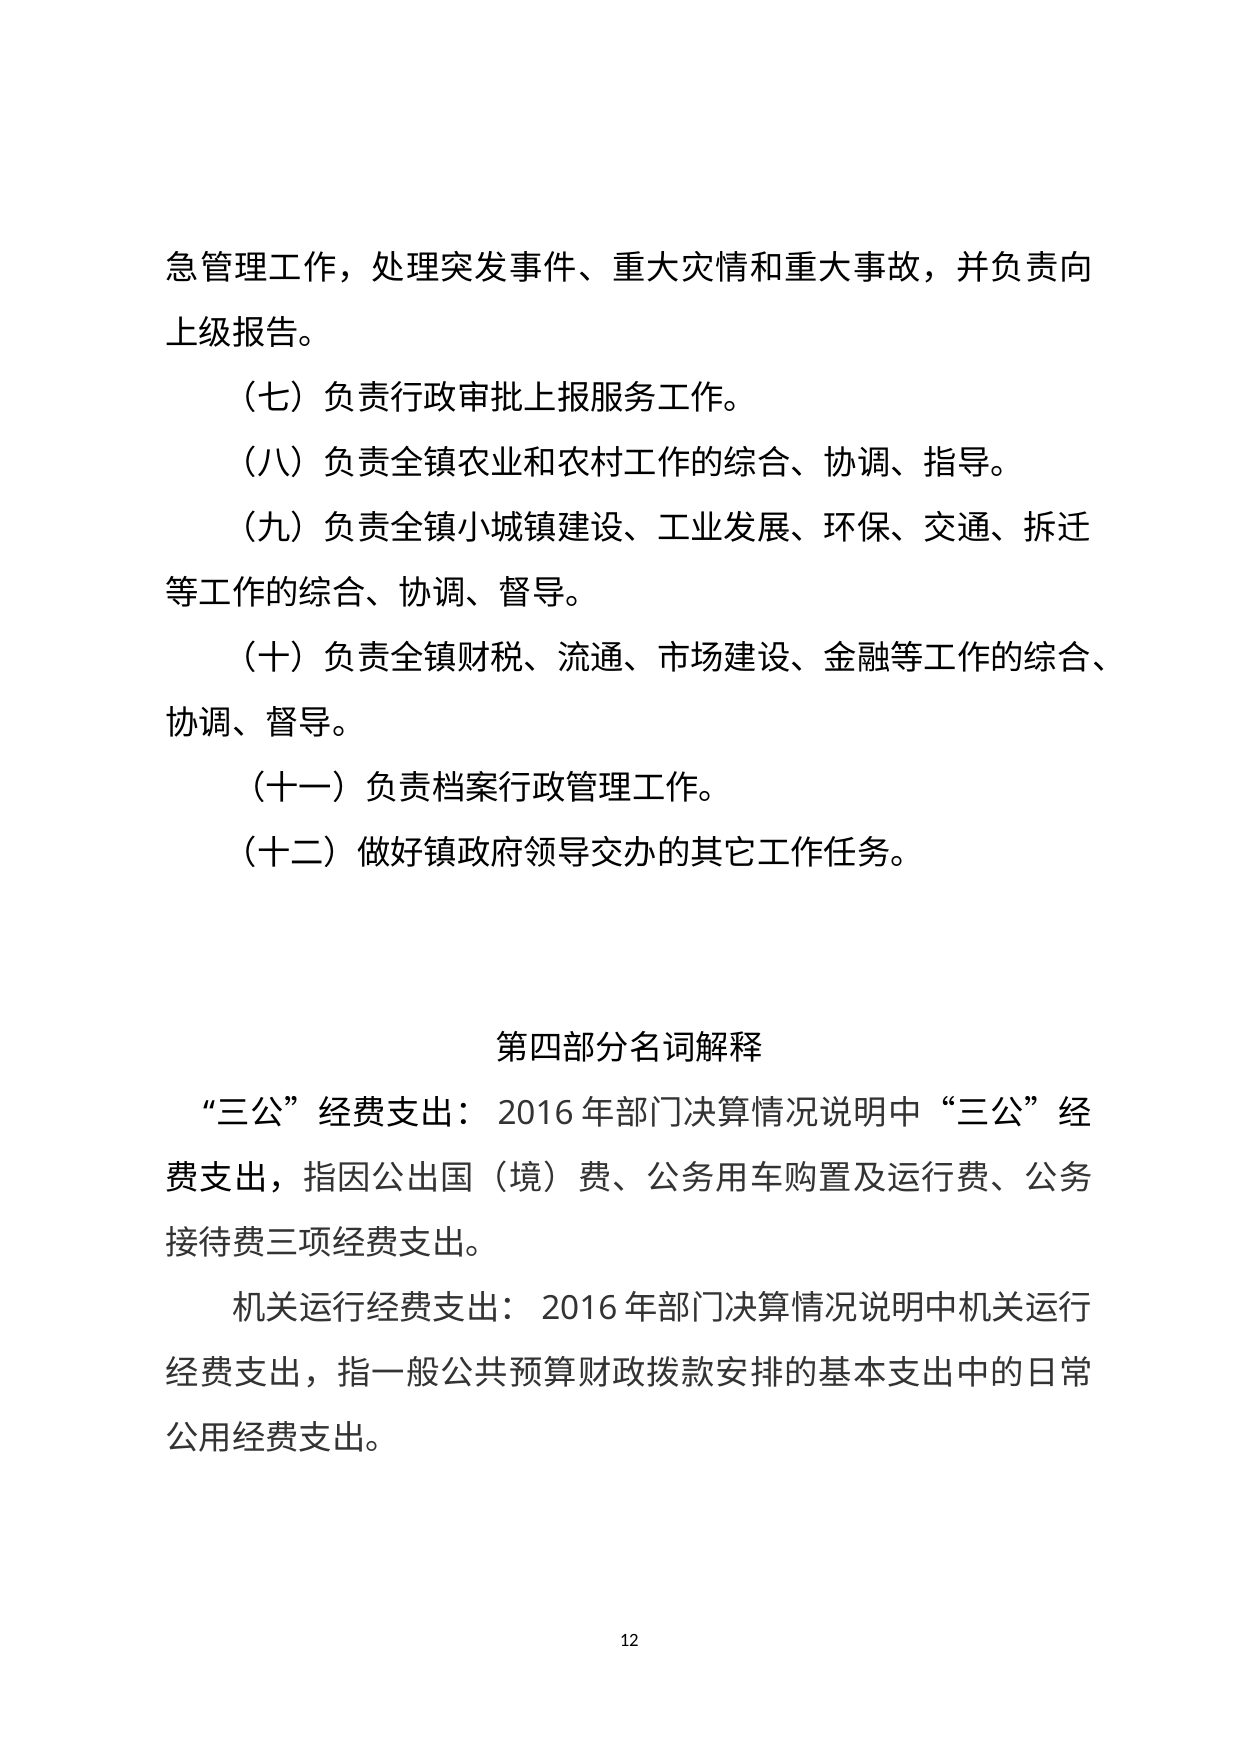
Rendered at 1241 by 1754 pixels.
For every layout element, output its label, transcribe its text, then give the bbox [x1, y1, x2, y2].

text 第四部分名词解释 [165, 1013, 1092, 1078]
text （十）负责全镇财税、流通、市场建设、金融等工作的综合、协调、督导。 [165, 623, 1092, 753]
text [165, 233, 1092, 363]
text 机关运行经费支出： 2016年部门决算情况说明中机关运行经费支出，指一般公共预算财政拨款安排的基本支出中的日常公用经费支出。 [165, 1394, 1092, 1468]
text （八）负责全镇农业和农村工作的综合、协调、指导。 [165, 428, 1092, 493]
text （十二）做好镇政府领导交办的其它工作任务。 [165, 818, 1092, 883]
text （九）负责全镇小城镇建设、工业发展、环保、交通、拆迁等工作的综合、协调、督导。 [165, 493, 1092, 623]
text （十一）负责档案行政管理工作。 [165, 753, 1092, 818]
text “三公”经费支出： 2016年部门决算情况说明中“三公”经费支出，指因公出国（境）费、公务用车购置及运行费、公务接待费三项经费支出。 [165, 1078, 1092, 1273]
text （七）负责行政审批上报服务工作。 [165, 363, 1092, 428]
text 机关运行经费支出： 2016年部门决算情况说明中机关运行经费支出，指一般公共预算财政拨款安排的基本支出中的日常公用经费支出。 [165, 1273, 1092, 1346]
